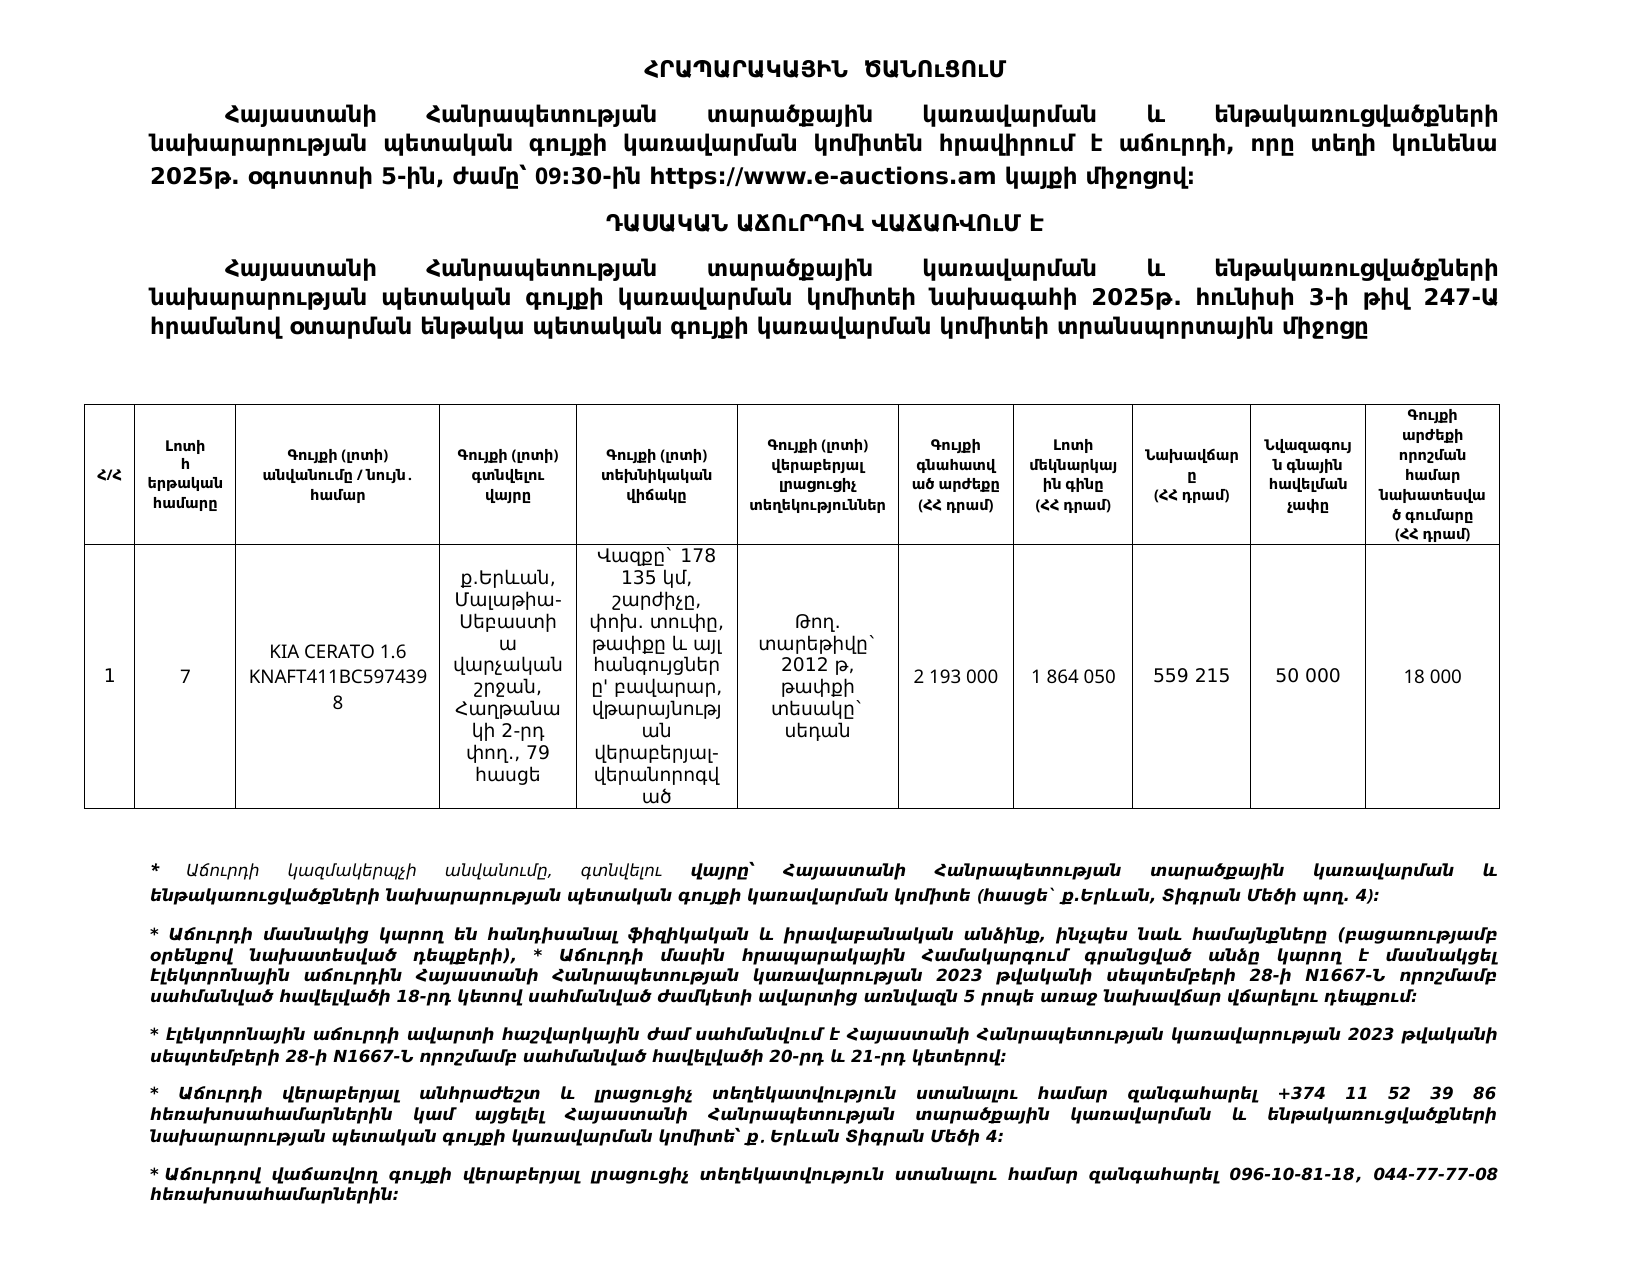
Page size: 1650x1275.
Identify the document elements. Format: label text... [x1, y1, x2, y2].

table_cell 50 000 [1251, 545, 1365, 808]
table_cell 559 215 [1133, 545, 1250, 808]
table_cell ք․Երևան, Մալաթիա- Սեբաստիա վարչական շրջան, Հաղթանակի 2-րդ փող․, 79 հասցե [440, 545, 576, 808]
table_header Լոտի մեկնարկային գինը (ՀՀ դրամ) [1014, 405, 1132, 544]
text * Աճուրդով վաճառվող գույքի վերաբերյալ լրացուցիչ տեղեկատվություն ստանալու համար զանգահարել 096-10-81-18, 044-77-77-08 հեռախոսահամարներին։ [150, 1164, 1500, 1204]
text * Աճուրդի մասնակից կարող են հանդիսանալ ֆիզիկական և իրավաբանական անձինք, ինչպես նաև համայնքները (բացառությամբ օրենքով նախատեսված դեպքերի), * Աճուրդի մասին հրապարակային Համակարգում գրանցված անձը կարող է մասնակցել էլեկտրոնային աճուրդին Հայաստանի Հանրապետության կառավարության 2023 թվականի սեպտեմբերի 28-ի N1667-Ն որոշմամբ սահմանված հավելվածի 18-րդ կետով սահմանված ժամկետի ավարտից առնվազն 5 րոպե առաջ նախավճար վճարելու դեպքում: [150, 925, 1500, 1007]
table_cell 7 [135, 545, 235, 808]
text Հայաստանի Հանրապետության տարածքային կառավարման և ենթակառուցվածքների նախարարության պետական գույքի կառավարման կոմիտեն հրավիրում է աճուրդի, որը տեղի կունենա 2025թ. օգոստոսի 5-ին, ժամը՝ 09:30-ին https://www.e-auctions.am կայքի միջոցով։ [150, 102, 1500, 191]
table_cell 18 000 [1366, 545, 1499, 808]
table_header Գույքի գնահատված արժեքը (ՀՀ դրամ) [899, 405, 1013, 544]
text ԴԱՍԱԿԱՆ ԱՃՈւՐԴՈՎ ՎԱՃԱՌՎՈւՄ Է [150, 210, 1500, 237]
text * Աճուրդի կազմակերպչի անվանումը, գտնվելու վայրը՝ Հայաստանի Հանրապետության տարածքային կառավարման և ենթակառուցվածքների նախարարության պետական գույքի կառավարման կոմիտե (հասցե` ք.Երևան, Տիգրան Մեծի պող. 4)։ [150, 859, 1500, 906]
table_header Գույքի (լոտի) գտնվելու վայրը [440, 405, 576, 544]
text ՀՐԱՊԱՐԱԿԱՅԻՆ ԾԱՆՈւՑՈւՄ [150, 56, 1500, 83]
table_header Գույքի (լոտի) տեխնիկական վիճակը [577, 405, 737, 544]
table_header Գույքի (լոտի) անվանումը / նույն․ համար [236, 405, 439, 544]
text * էլեկտրոնային աճուրդի ավարտի հաշվարկային ժամ սահմանվում է Հայաստանի Հանրապետության կառավարության 2023 թվականի սեպտեմբերի 28-ի N1667-Ն որոշմամբ սահմանված հավելվածի 20-րդ և 21-րդ կետերով: [150, 1025, 1500, 1066]
table_cell 1 [85, 545, 134, 808]
table_header Նախավճարը (ՀՀ դրամ) [1133, 405, 1250, 544]
table_cell KIA CERATO 1.6 KNAFT411BC5974398 [236, 545, 439, 808]
table_header Գույքի (լոտի) վերաբերյալ լրացուցիչ տեղեկություններ [738, 405, 898, 544]
table_cell Վազքը` 178 135 կմ, շարժիչը, փոխ. տուփը, թափքը և այլ հանգույցները' բավարար, վթարայնության վերաբերյալ-վերանորոգված [577, 545, 737, 808]
table_cell Թող․ տարեթիվը` 2012 թ, թափքի տեսակը` սեդան [738, 545, 898, 808]
table_cell 2 193 000 [899, 545, 1013, 808]
text Հայաստանի Հանրապետության տարածքային կառավարման և ենթակառուցվածքների նախարարության պետական գույքի կառավարման կոմիտեի նախագահի 2025թ․ հունիսի 3-ի թիվ 247-Ա հրամանով օտարման ենթակա պետական գույքի կառավարման կոմիտեի տրանսպորտային միջոցը [150, 255, 1500, 339]
table_header Հ/Հ [85, 405, 134, 544]
table_header Գույքի արժեքի որոշման համար նախատեսված գումարը (ՀՀ դրամ) [1366, 405, 1499, 544]
table_header Նվազագույն գնային հավելման չափը [1251, 405, 1365, 544]
table_cell 1 864 050 [1014, 545, 1132, 808]
text * Աճուրդի վերաբերյալ անհրաժեշտ և լրացուցիչ տեղեկատվություն ստանալու համար զանգահարել +374 11 52 39 86 հեռախոսահամարներին կամ այցելել Հայաստանի Հանրապետության տարածքային կառավարման և ենթակառուցվածքների նախարարության պետական գույքի կառավարման կոմիտե՝ ք․ Երևան Տիգրան Մեծի 4։ [150, 1084, 1500, 1146]
table_header Լոտի հերթական համարը [135, 405, 235, 544]
